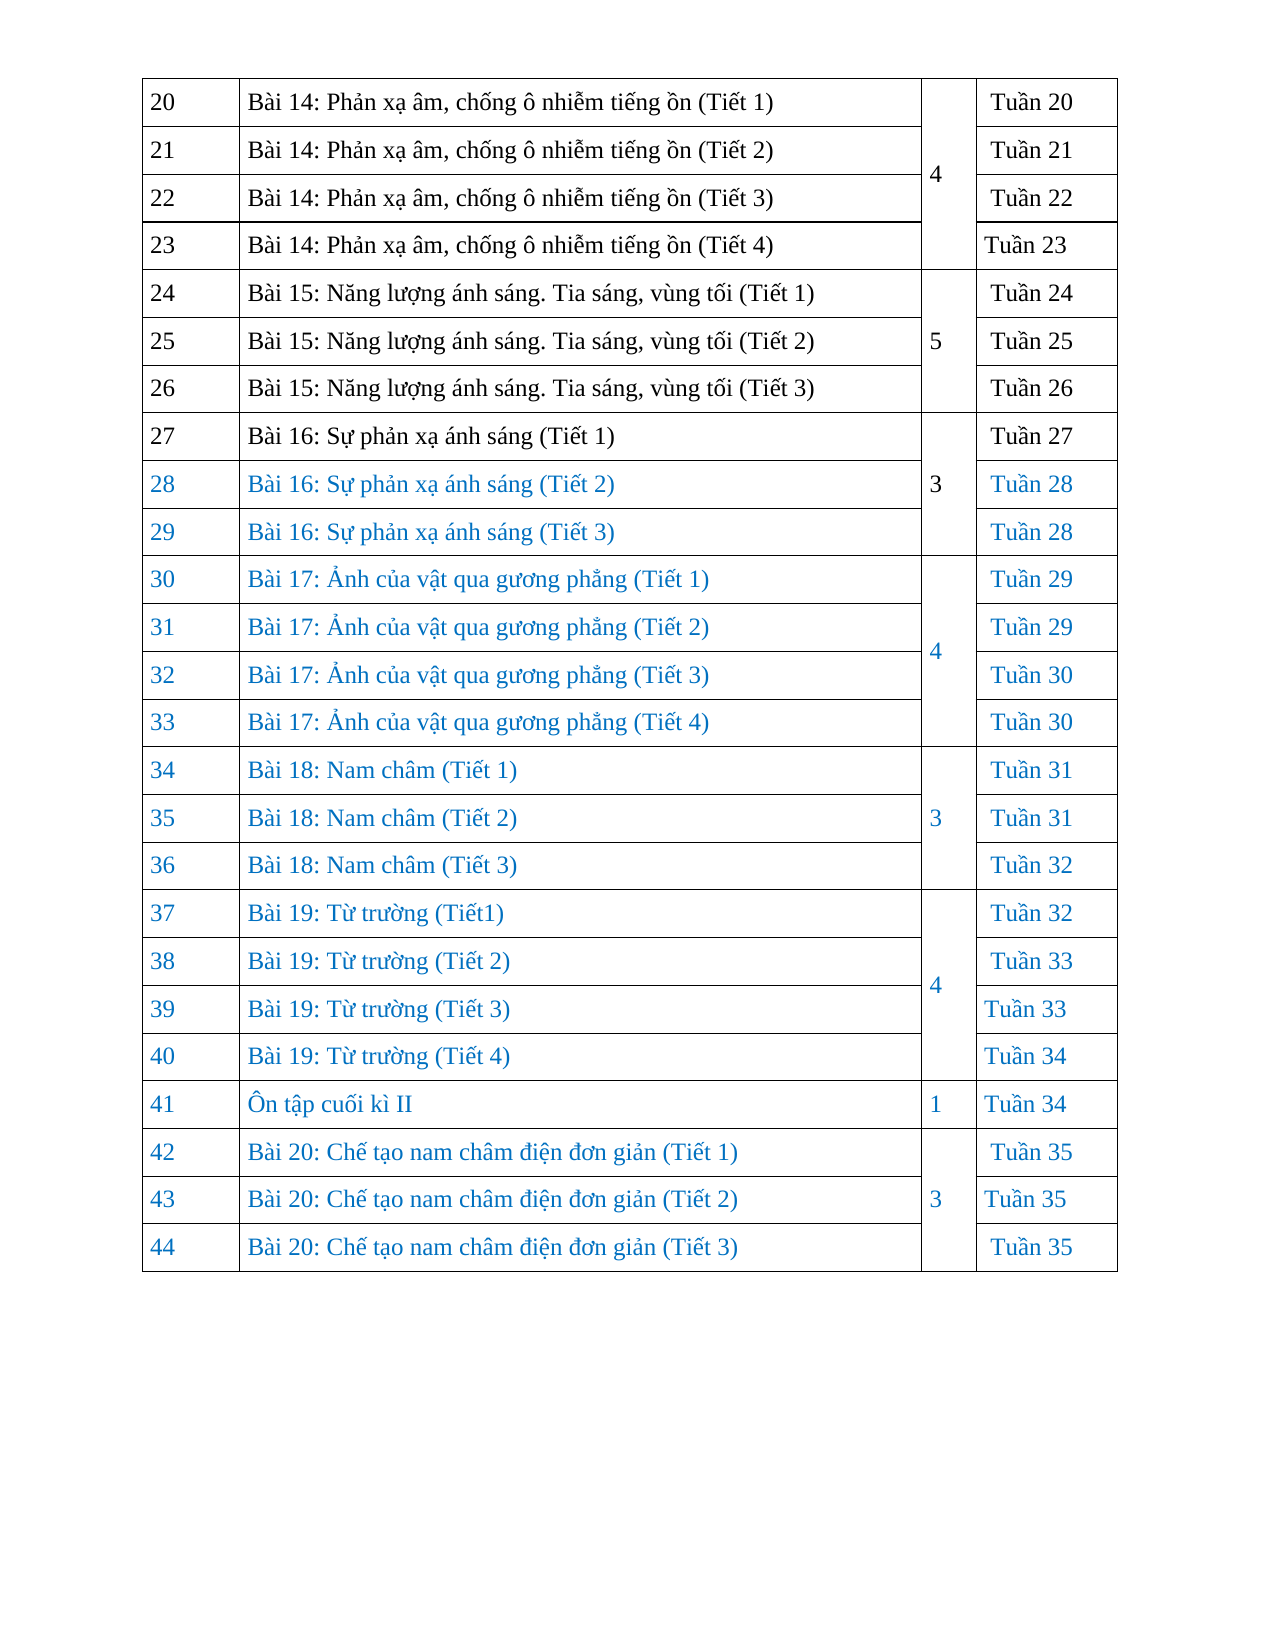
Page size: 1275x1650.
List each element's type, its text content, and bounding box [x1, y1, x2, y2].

table_cell 21 [143, 127, 239, 174]
table_cell Bài 17: Ảnh của vật qua gương phẳng (Tiết 4) [240, 700, 921, 746]
table_cell Tuần 27 [977, 413, 1117, 460]
table_cell Bài 19: Từ trường (Tiết 3) [240, 986, 921, 1032]
table_cell 40 [143, 1034, 239, 1080]
table_cell 32 [143, 652, 239, 698]
table_cell Bài 17: Ảnh của vật qua gương phẳng (Tiết 1) [240, 556, 921, 603]
table_cell Tuần 28 [977, 509, 1117, 555]
table_cell 37 [143, 890, 239, 937]
table_cell 3 [922, 1129, 976, 1271]
table_cell Bài 19: Từ trường (Tiết 2) [240, 938, 921, 985]
table_cell Tuần 31 [977, 747, 1117, 794]
table_cell 30 [143, 556, 239, 603]
table_cell 27 [143, 413, 239, 460]
table_cell Bài 14: Phản xạ âm, chống ô nhiễm tiếng ồn (Tiết 3) [240, 175, 921, 221]
table_cell Tuần 25 [977, 318, 1117, 364]
table_cell Bài 17: Ảnh của vật qua gương phẳng (Tiết 2) [240, 604, 921, 651]
table_cell Tuần 35 [977, 1129, 1117, 1176]
table_cell Tuần 35 [977, 1224, 1117, 1271]
table_cell Bài 18: Nam châm (Tiết 2) [240, 795, 921, 842]
table_cell Bài 18: Nam châm (Tiết 1) [240, 747, 921, 794]
table_cell 5 [922, 270, 976, 412]
table_cell Bài 18: Nam châm (Tiết 3) [240, 843, 921, 889]
table_cell Tuần 33 [977, 986, 1117, 1032]
table_cell Bài 20: Chế tạo nam châm điện đơn giản (Tiết 2) [240, 1177, 921, 1223]
table_cell Tuần 32 [977, 843, 1117, 889]
table_cell 20 [143, 79, 239, 126]
table_cell 35 [143, 795, 239, 842]
table_cell Tuần 21 [977, 127, 1117, 174]
table_cell Ôn tập cuối kì II [240, 1081, 921, 1128]
table_cell 1 [922, 1081, 976, 1128]
table_cell Bài 14: Phản xạ âm, chống ô nhiễm tiếng ồn (Tiết 2) [240, 127, 921, 174]
table_cell 43 [143, 1177, 239, 1223]
table_cell 4 [922, 890, 976, 1080]
table_cell Bài 15: Năng lượng ánh sáng. Tia sáng, vùng tối (Tiết 3) [240, 366, 921, 412]
table_cell Bài 15: Năng lượng ánh sáng. Tia sáng, vùng tối (Tiết 1) [240, 270, 921, 317]
table_cell Tuần 20 [977, 79, 1117, 126]
table_cell Tuần 23 [977, 223, 1117, 269]
table_cell 3 [922, 413, 976, 555]
table_cell Tuần 30 [977, 652, 1117, 698]
table_cell 26 [143, 366, 239, 412]
table_cell 28 [143, 461, 239, 508]
table_cell Tuần 28 [977, 461, 1117, 508]
table_cell Tuần 34 [977, 1034, 1117, 1080]
table_cell 23 [143, 223, 239, 269]
table_cell 31 [143, 604, 239, 651]
table_cell 39 [143, 986, 239, 1032]
table_cell Tuần 33 [977, 938, 1117, 985]
table_cell 42 [143, 1129, 239, 1176]
table_cell Bài 16: Sự phản xạ ánh sáng (Tiết 3) [240, 509, 921, 555]
table_cell Tuần 29 [977, 556, 1117, 603]
table_cell Tuần 22 [977, 175, 1117, 221]
table_cell 34 [143, 747, 239, 794]
table_cell Bài 19: Từ trường (Tiết 4) [240, 1034, 921, 1080]
table_cell 33 [143, 700, 239, 746]
table_cell Bài 14: Phản xạ âm, chống ô nhiễm tiếng ồn (Tiết 4) [240, 223, 921, 269]
table_cell 41 [143, 1081, 239, 1128]
table_cell Tuần 26 [977, 366, 1117, 412]
table_cell Tuần 31 [977, 795, 1117, 842]
table_cell Bài 20: Chế tạo nam châm điện đơn giản (Tiết 1) [240, 1129, 921, 1176]
table_cell 38 [143, 938, 239, 985]
table_cell Bài 14: Phản xạ âm, chống ô nhiễm tiếng ồn (Tiết 1) [240, 79, 921, 126]
table_cell 4 [922, 556, 976, 746]
table_cell Bài 20: Chế tạo nam châm điện đơn giản (Tiết 3) [240, 1224, 921, 1271]
table_cell Tuần 24 [977, 270, 1117, 317]
table_cell Bài 15: Năng lượng ánh sáng. Tia sáng, vùng tối (Tiết 2) [240, 318, 921, 364]
table_cell Tuần 29 [977, 604, 1117, 651]
table_cell 25 [143, 318, 239, 364]
table_cell 4 [922, 79, 976, 269]
table_cell Bài 19: Từ trường (Tiết1) [240, 890, 921, 937]
table_cell Tuần 35 [977, 1177, 1117, 1223]
table_cell 3 [922, 747, 976, 889]
table_cell Bài 17: Ảnh của vật qua gương phẳng (Tiết 3) [240, 652, 921, 698]
table_cell Bài 16: Sự phản xạ ánh sáng (Tiết 2) [240, 461, 921, 508]
table_cell 36 [143, 843, 239, 889]
table_cell 24 [143, 270, 239, 317]
table_cell 44 [143, 1224, 239, 1271]
table_cell Tuần 34 [977, 1081, 1117, 1128]
table_cell 22 [143, 175, 239, 221]
table_cell Tuần 30 [977, 700, 1117, 746]
table_cell Bài 16: Sự phản xạ ánh sáng (Tiết 1) [240, 413, 921, 460]
table_cell 29 [143, 509, 239, 555]
table_cell Tuần 32 [977, 890, 1117, 937]
